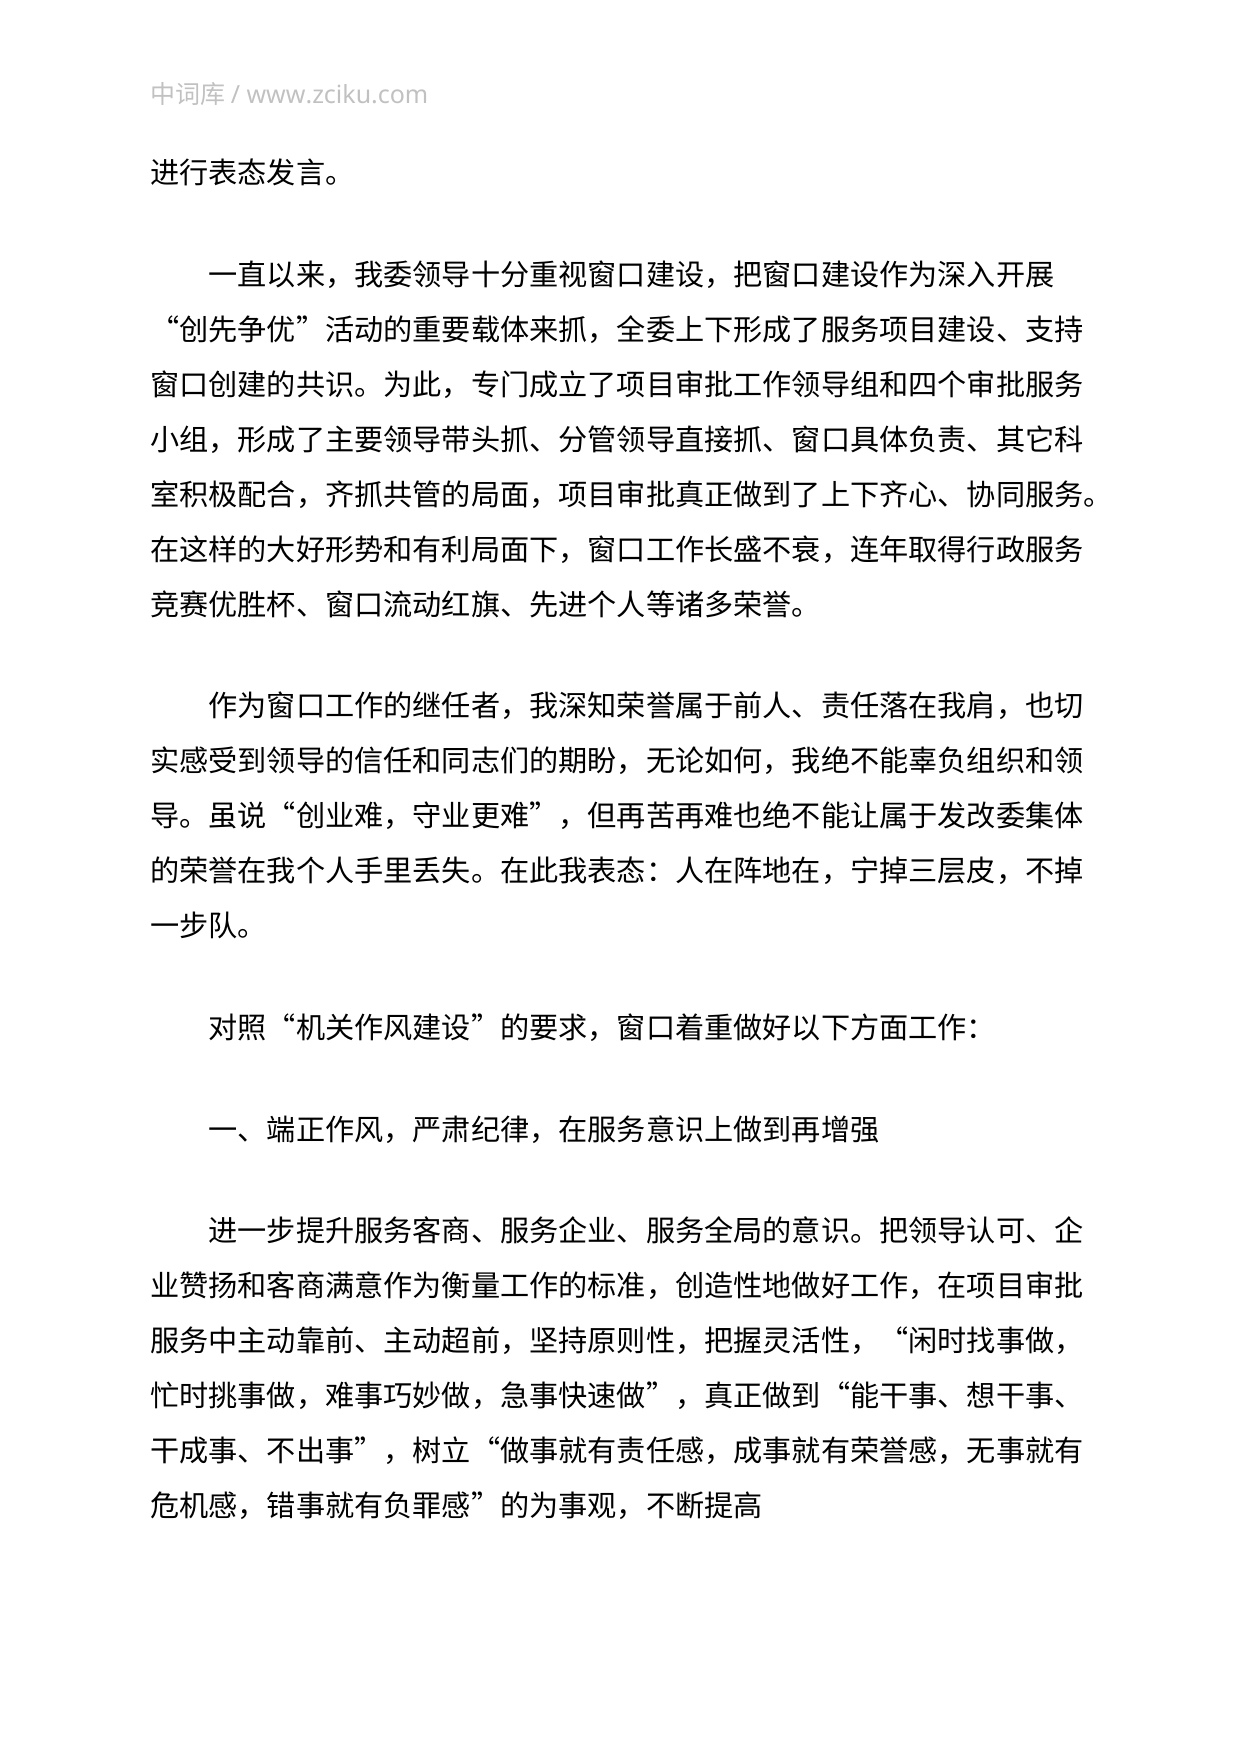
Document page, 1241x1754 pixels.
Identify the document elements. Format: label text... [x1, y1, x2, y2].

text 一直以来，我委领导十分重视窗口建设，把窗口建设作为深入开展“创先争优”活动的重要载体来抓，全委上下形成了服务项目建设、支持窗口创建的共识。为此，专门成立了项目审批工作领导组和四个审批服务小组，形成了主要领导带头抓、分管领导直接抓、窗口具体负责、其它科室积极配合，齐抓共管的局面，项目审批真正做到了上下齐心、协同服务。在这样的大好形势和有利局面下，窗口工作长盛不衰，连年取得行政服务竞赛优胜杯、窗口流动红旗、先进个人等诸多荣誉。 [150, 252, 1090, 623]
text 作为窗口工作的继任者，我深知荣誉属于前人、责任落在我肩，也切实感受到领导的信任和同志们的期盼，无论如何，我绝不能辜负组织和领导。虽说“创业难，守业更难”，但再苦再难也绝不能让属于发改委集体的荣誉在我个人手里丢失。在此我表态：人在阵地在，宁掉三层皮，不掉一步队。 [150, 683, 1090, 945]
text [150, 150, 1090, 192]
text 进一步提升服务客商、服务企业、服务全局的意识。把领导认可、企业赞扬和客商满意作为衡量工作的标准，创造性地做好工作，在项目审批服务中主动靠前、主动超前，坚持原则性，把握灵活性，“闲时找事做，忙时挑事做，难事巧妙做，急事快速做”，真正做到“能干事、想干事、干成事、不出事”，树立“做事就有责任感，成事就有荣誉感，无事就有危机感，错事就有负罪感”的为事观，不断提高 [150, 1208, 1090, 1524]
text 一、端正作风，严肃纪律，在服务意识上做到再增强 [150, 1106, 1090, 1148]
text 对照“机关作风建设”的要求，窗口着重做好以下方面工作： [150, 1004, 1090, 1047]
